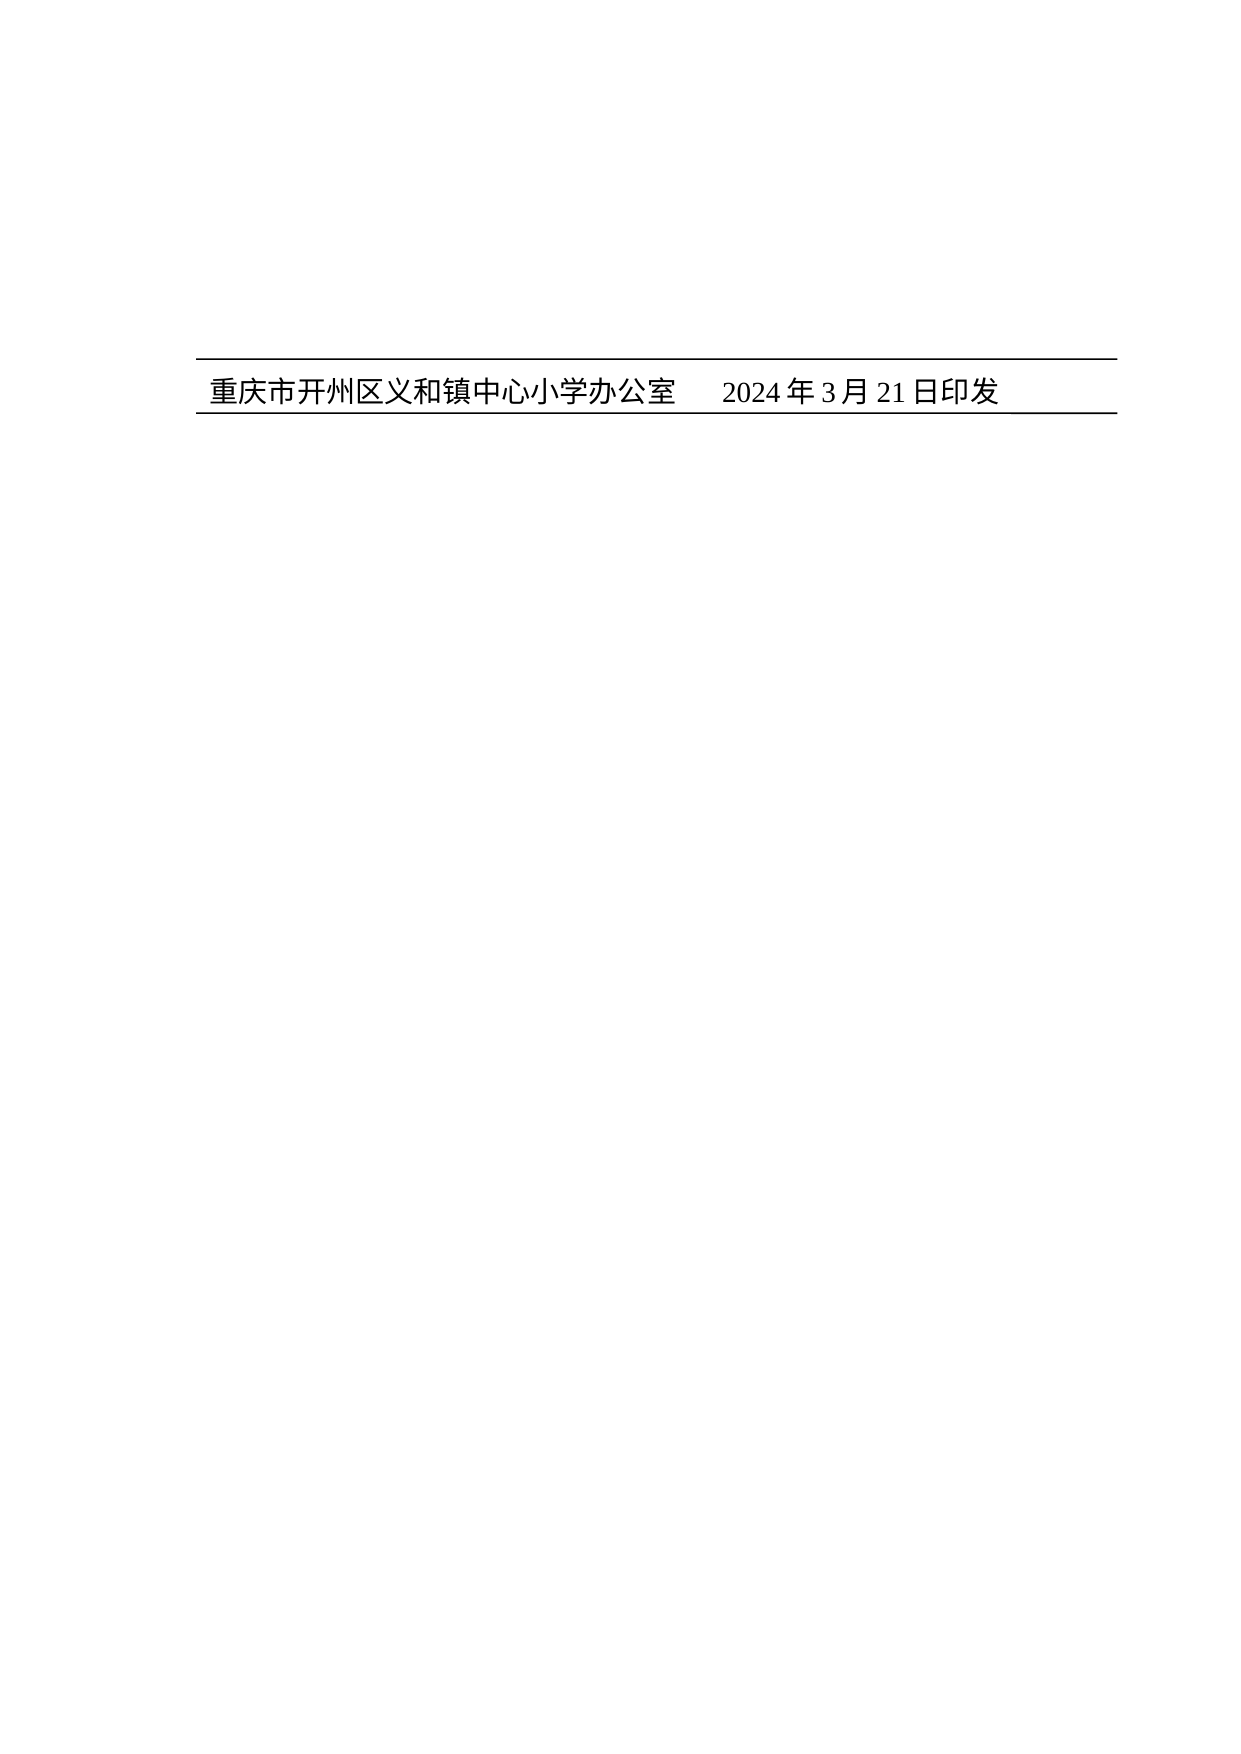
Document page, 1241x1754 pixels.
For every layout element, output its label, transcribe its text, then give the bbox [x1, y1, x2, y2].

text 重庆市开州区义和镇中心小学办公室 2024年3月21日印发 [187, 357, 1053, 422]
